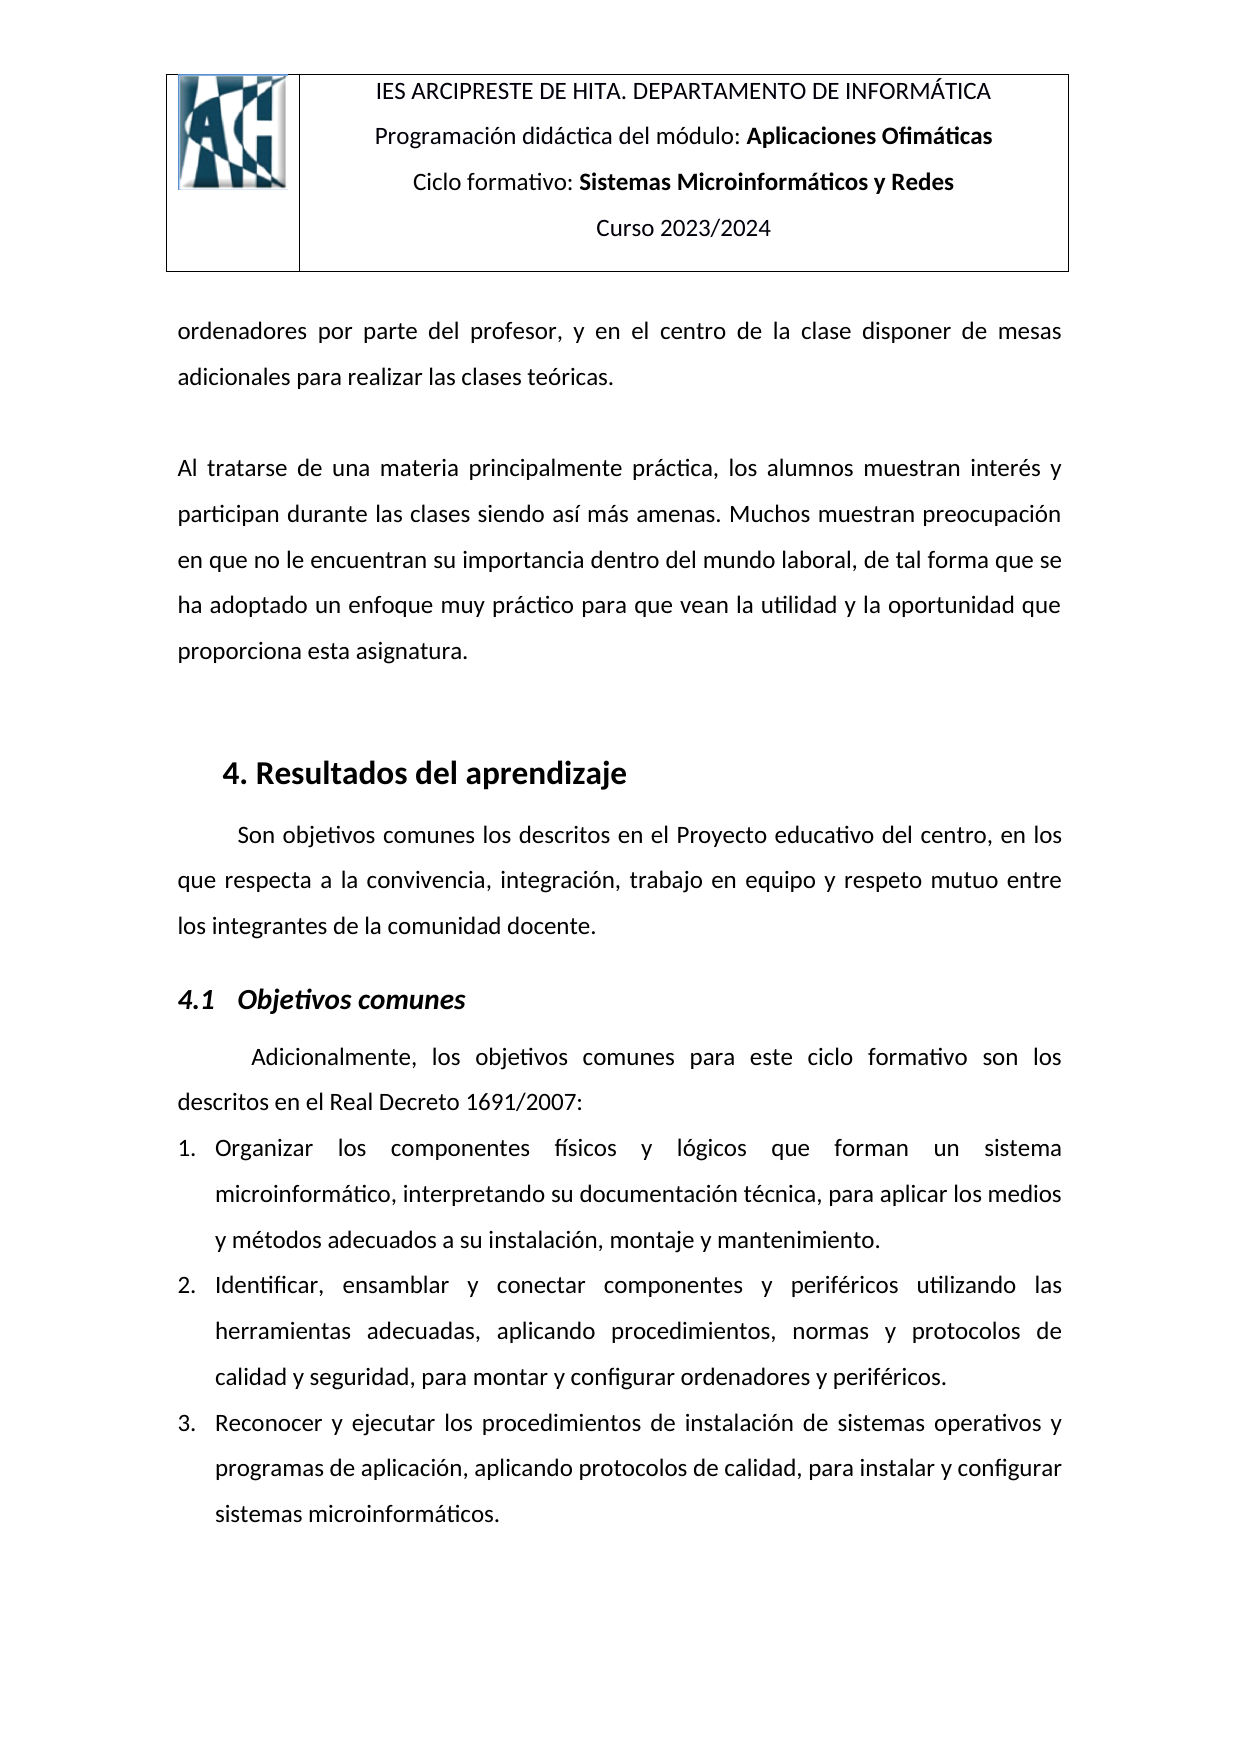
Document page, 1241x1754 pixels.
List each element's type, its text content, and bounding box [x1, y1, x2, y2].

list Organizar los componentes físicos y lógicos que forman un sistema microinformático, interpretando su documentación técnica, para aplicar los medios y métodos adecuados a su instalación, montaje y mantenimiento. [177, 1132, 1063, 1254]
list Objetivos comunes [177, 981, 1063, 1017]
list 4. Resultados del aprendizaje [177, 752, 1063, 792]
list Identificar, ensamblar y conectar componentes y periféricos utilizando las herramientas adecuadas, aplicando procedimientos, normas y protocolos de calidad y seguridad, para montar y configurar ordenadores y periféricos. [177, 1269, 1063, 1391]
list Reconocer y ejecutar los procedimientos de instalación de sistemas operativos y programas de aplicación, aplicando protocolos de calidad, para instalar y configurar sistemas microinformáticos. [177, 1407, 1063, 1529]
text Adicionalmente, los objetivos comunes para este ciclo formativo son los descritos en el Real Decreto 1691/2007: [177, 1041, 1063, 1117]
picture [176, 74, 289, 190]
text Al tratarse de una materia principalmente práctica, los alumnos muestran interés y participan durante las clases siendo así más amenas. Muchos muestran preocupación en que no le encuentran su importancia dentro del mundo laboral, de tal forma que se ha adoptado un enfoque muy práctico para que vean la utilidad y la oportunidad que proporciona esta asignatura. [177, 452, 1063, 666]
text Son objetivos comunes los descritos en el Proyecto educativo del centro, en los que respecta a la convivencia, integración, trabajo en equipo y respeto mutuo entre los integrantes de la comunidad docente. [177, 819, 1063, 941]
